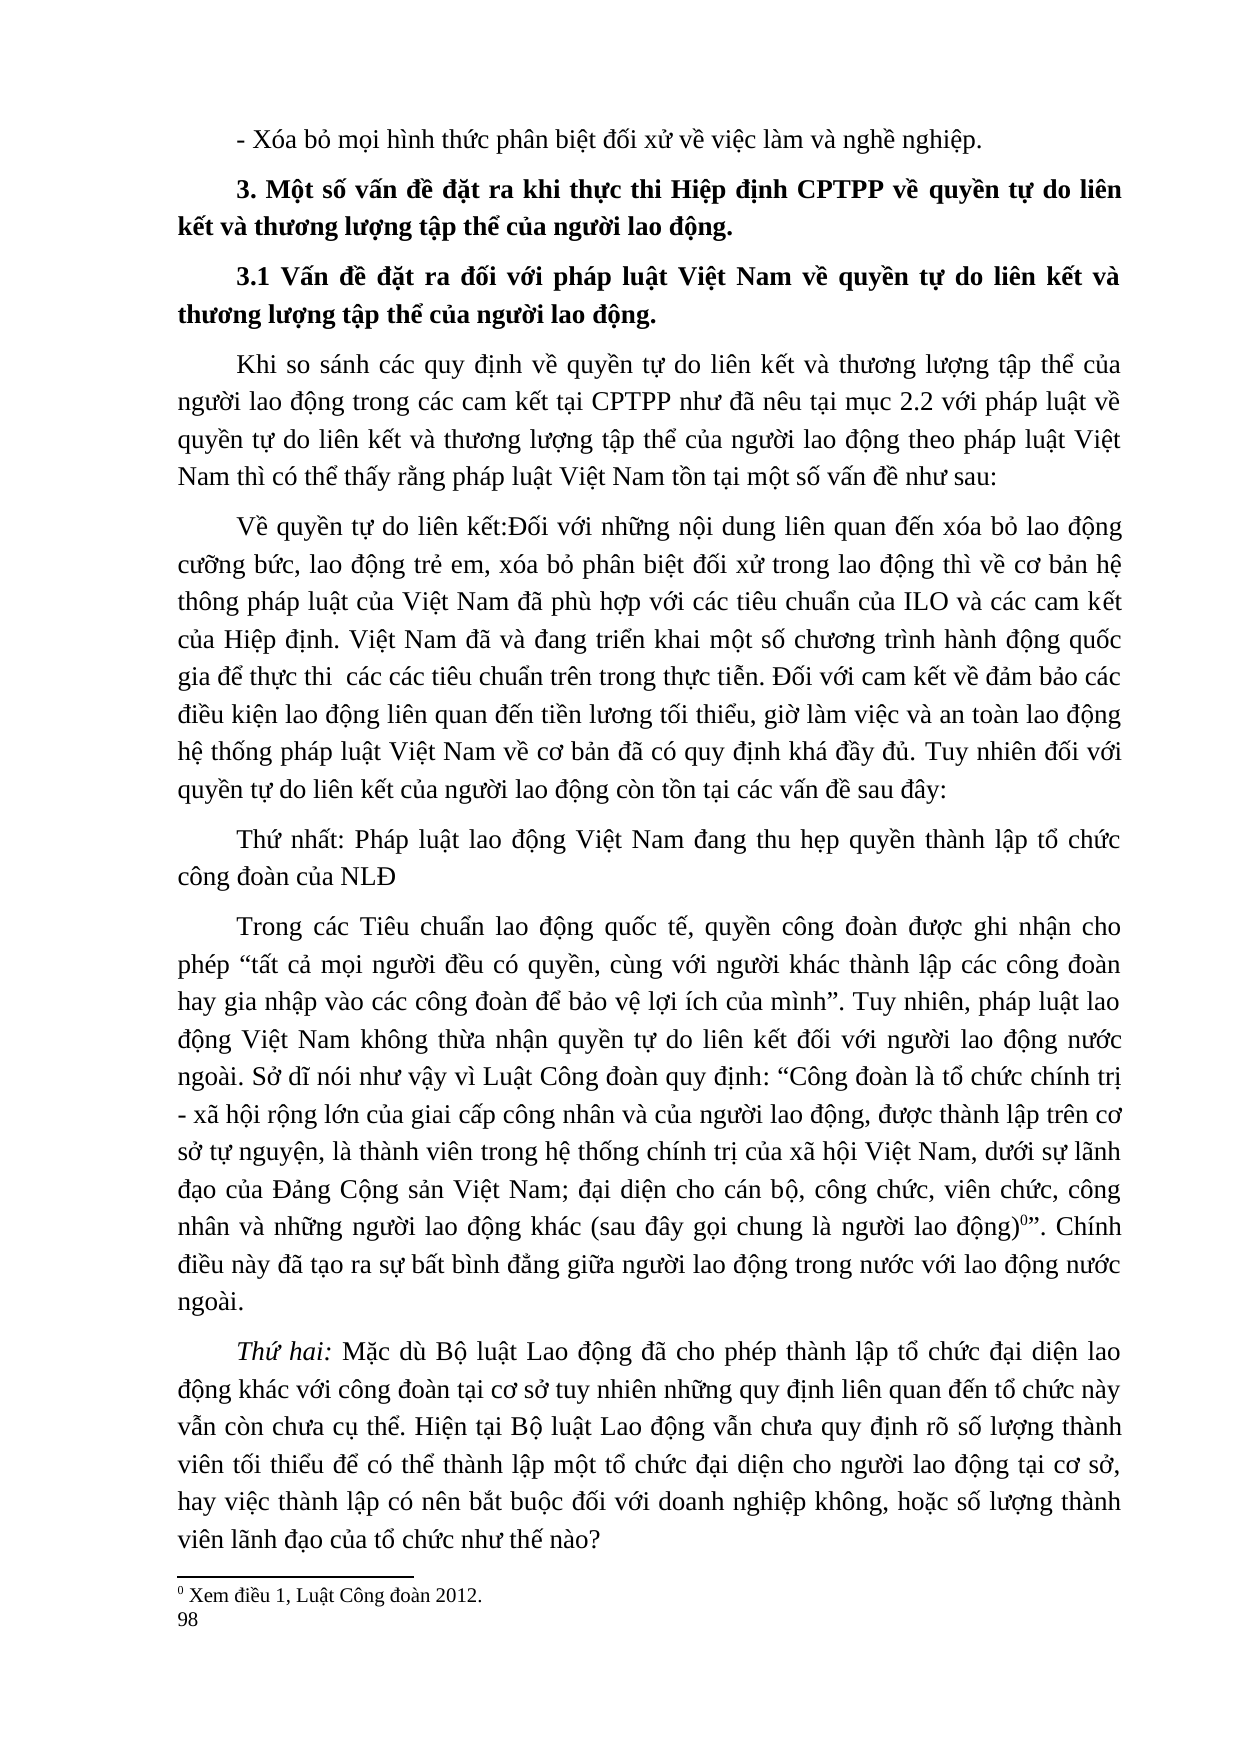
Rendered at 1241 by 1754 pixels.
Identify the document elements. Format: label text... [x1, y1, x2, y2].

text - Xóa bỏ mọi hình thức phân biệt đối xử về việc làm và nghề nghiệp. [177, 118, 1122, 156]
text 3. Một số vấn đề đặt ra khi thực thi Hiệp định CPTPP về quyền tự do liên kết và thương lượng tập thể của người lao động. [177, 168, 1122, 243]
text 3.1 Vấn đề đặt ra đối với pháp luật Việt Nam về quyền tự do liên kết và thương lượng tập thể của người lao động. [177, 256, 1122, 331]
text Khi so sánh các quy định về quyền tự do liên kết và thương lượng tập thể của người lao động trong các cam kết tại CPTPP như đã nêu tại mục 2.2 với pháp luật về quyền tự do liên kết và thương lượng tập thể của người lao động theo pháp luật Việt Nam thì có thể thấy rằng pháp luật Việt Nam tồn tại một số vấn đề như sau: [177, 343, 1122, 493]
text Thứ nhất: Pháp luật lao động Việt Nam đang thu hẹp quyền thành lập tổ chức công đoàn của NLĐ [177, 818, 1122, 893]
text Thứ hai: Mặc dù Bộ luật Lao động đã cho phép thành lập tổ chức đại diện lao động khác với công đoàn tại cơ sở tuy nhiên những quy định liên quan đến tổ chức này vẫn còn chưa cụ thể. Hiện tại Bộ luật Lao động vẫn chưa quy định rõ số lượng thành viên tối thiểu để có thể thành lập một tổ chức đại diện cho người lao động tại cơ sở, hay việc thành lập có nên bắt buộc đối với doanh nghiệp không, hoặc số lượng thành viên lãnh đạo của tổ chức như thế nào? [177, 1331, 1122, 1556]
text Về quyền tự do liên kết:Đối với những nội dung liên quan đến xóa bỏ lao động cưỡng bức, lao động trẻ em, xóa bỏ phân biệt đối xử trong lao động thì về cơ bản hệ thông pháp luật của Việt Nam đã phù hợp với các tiêu chuẩn của ILO và các cam kết của Hiệp định. Việt Nam đã và đang triển khai một số chương trình hành động quốc gia để thực thi các các tiêu chuẩn trên trong thực tiễn. Đối với cam kết về đảm bảo các điều kiện lao động liên quan đến tiền lương tối thiểu, giờ làm việc và an toàn lao động hệ thống pháp luật Việt Nam về cơ bản đã có quy định khá đầy đủ. Tuy nhiên đối với quyền tự do liên kết của người lao động còn tồn tại các vấn đề sau đây: [177, 506, 1122, 806]
text Trong các Tiêu chuẩn lao động quốc tế, quyền công đoàn được ghi nhận cho phép “tất cả mọi người đều có quyền, cùng với người khác thành lập các công đoàn hay gia nhập vào các công đoàn để bảo vệ lợi ích của mình”. Tuy nhiên, pháp luật lao động Việt Nam không thừa nhận quyền tự do liên kết đối với người lao động nước ngoài. Sở dĩ nói như vậy vì Luật Công đoàn quy định: “Công đoàn là tổ chức chính trị - xã hội rộng lớn của giai cấp công nhân và của người lao động, được thành lập trên cơ sở tự nguyện, là thành viên trong hệ thống chính trị của xã hội Việt Nam, dưới sự lãnh đạo của Đảng Cộng sản Việt Nam; đại diện cho cán bộ, công chức, viên chức, công nhân và những người lao động khác (sau đây gọi chung là người lao động)”. Chính điều này đã tạo ra sự bất bình đẳng giữa người lao động trong nước với lao động nước ngoài. [177, 906, 1122, 1318]
